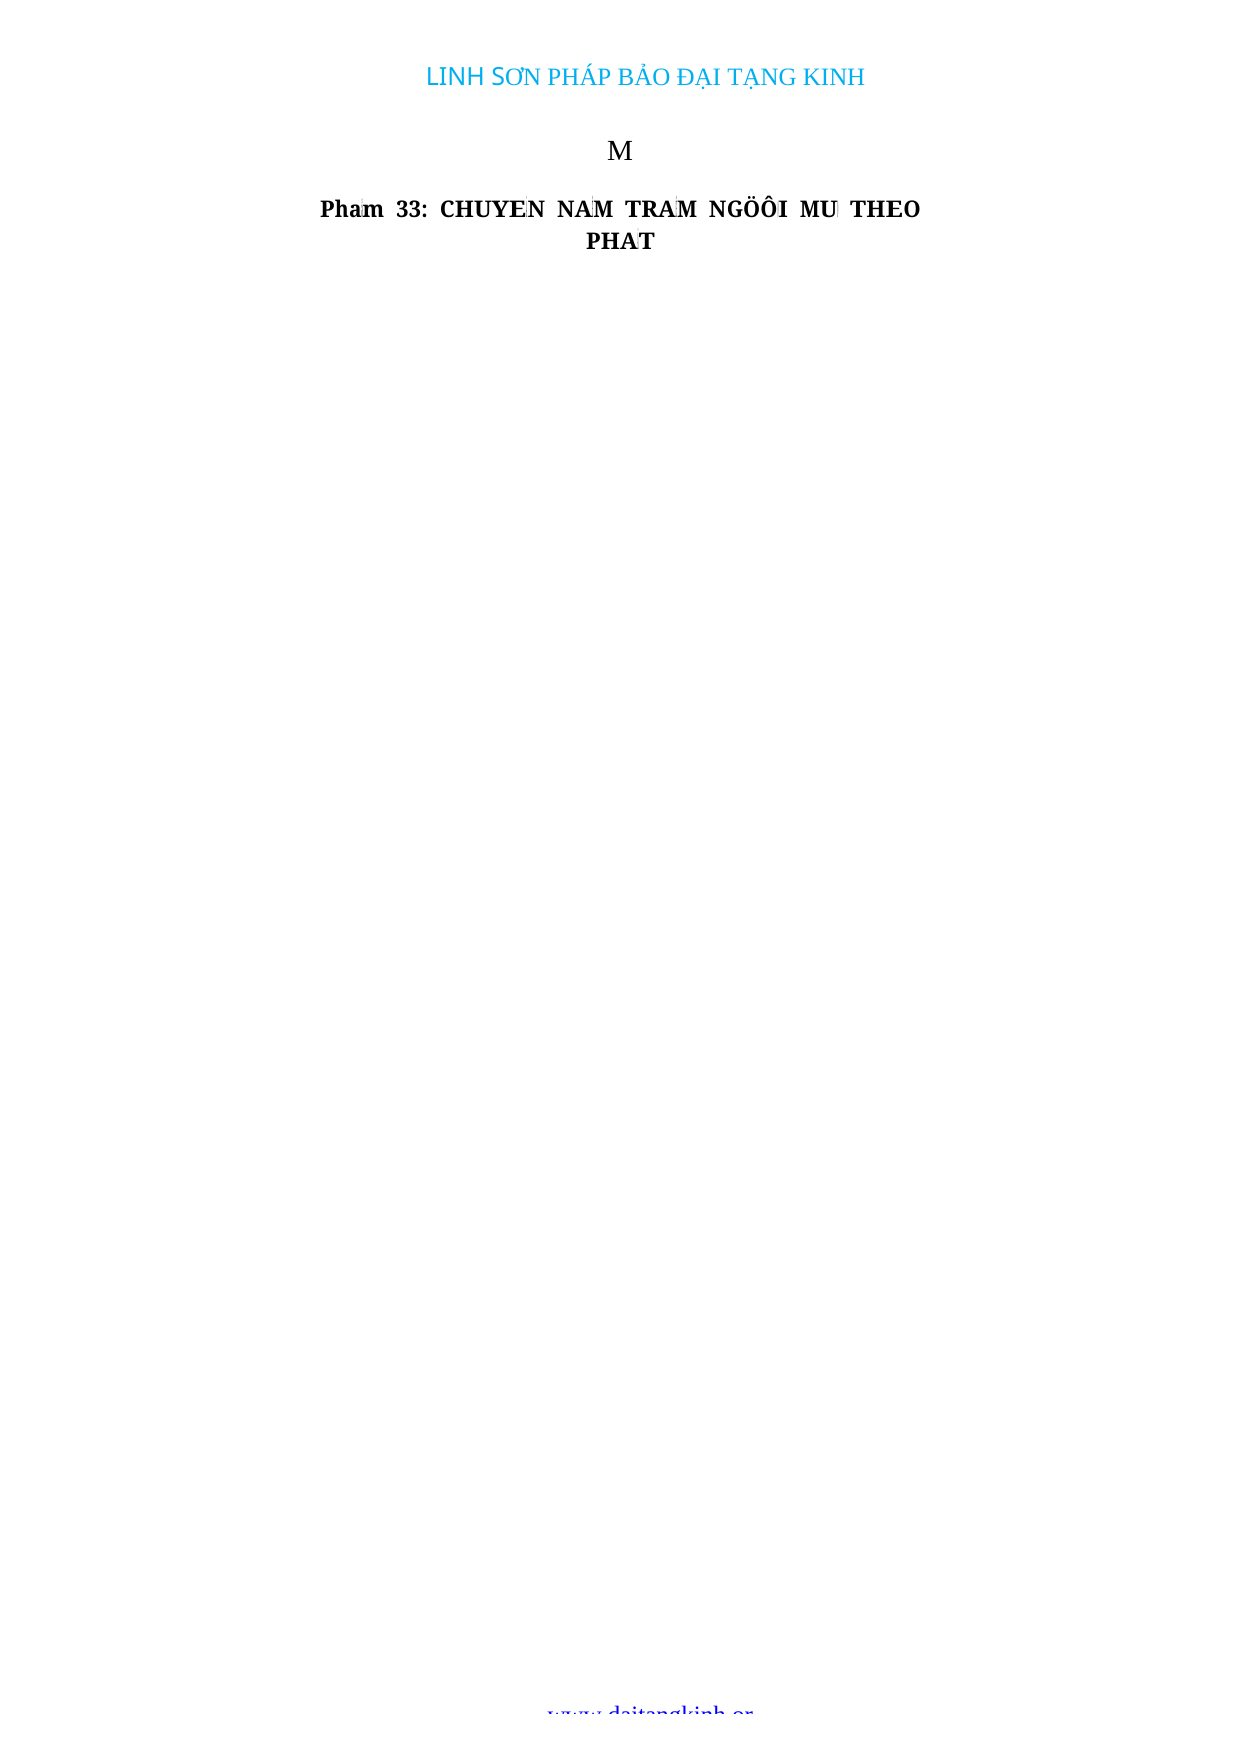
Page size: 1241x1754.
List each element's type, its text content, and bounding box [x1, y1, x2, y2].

text Phaåm 33: CHUYEÄN NAÊM TRAÊM NGÖÔØI MUØ THEO PHAÄT [285, 193, 955, 256]
subtitle M [135, 135, 1104, 167]
